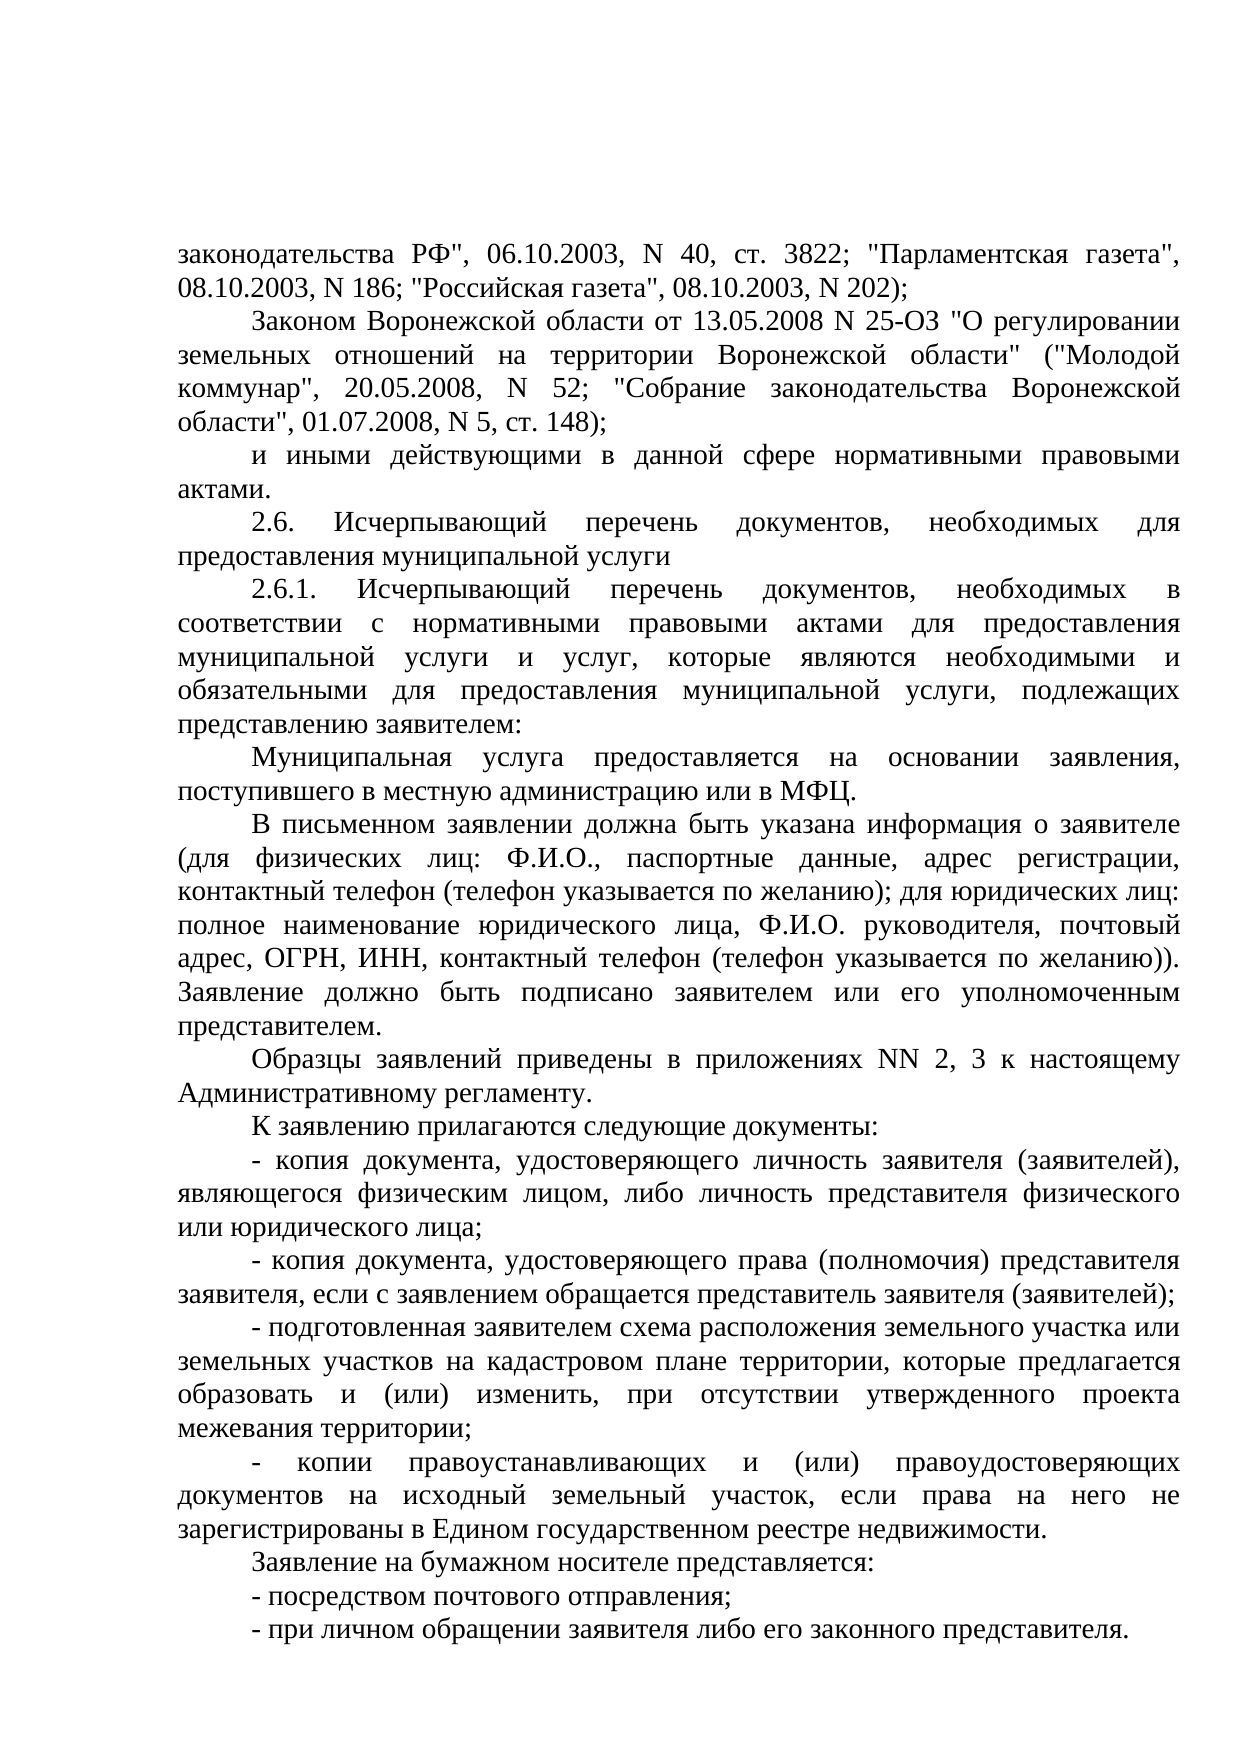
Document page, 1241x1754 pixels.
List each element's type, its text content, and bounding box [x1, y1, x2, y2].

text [177, 236, 1181, 303]
text - копии правоустанавливающих и (или) правоудостоверяющих документов на исходный земельный участок, если права на него не зарегистрированы в Едином государственном реестре недвижимости. [177, 1444, 1181, 1544]
text - посредством почтового отправления; [177, 1578, 1181, 1611]
text 2.6.1. Исчерпывающий перечень документов, необходимых в соответствии с нормативными правовыми актами для предоставления муниципальной услуги и услуг, которые являются необходимыми и обязательными для предоставления муниципальной услуги, подлежащих представлению заявителем: [177, 572, 1181, 739]
text К заявлению прилагаются следующие документы: [177, 1108, 1181, 1142]
text - подготовленная заявителем схема расположения земельного участка или земельных участков на кадастровом плане территории, которые предлагается образовать и (или) изменить, при отсутствии утвержденного проекта межевания территории; [177, 1309, 1181, 1444]
text Законом Воронежской области от 13.05.2008 N 25-ОЗ "О регулировании земельных отношений на территории Воронежской области" ("Молодой коммунар", 20.05.2008, N 52; "Собрание законодательства Воронежской области", 01.07.2008, N 5, ст. 148); [177, 303, 1181, 437]
text - копия документа, удостоверяющего права (полномочия) представителя заявителя, если с заявлением обращается представитель заявителя (заявителей); [177, 1242, 1181, 1309]
text и иными действующими в данной сфере нормативными правовыми актами. [177, 437, 1181, 504]
text В письменном заявлении должна быть указана информация о заявителе (для физических лиц: Ф.И.О., паспортные данные, адрес регистрации, контактный телефон (телефон указывается по желанию); для юридических лиц: полное наименование юридического лица, Ф.И.О. руководителя, почтовый адрес, ОГРН, ИНН, контактный телефон (телефон указывается по желанию)). Заявление должно быть подписано заявителем или его уполномоченным представителем. [177, 806, 1181, 1041]
text Муниципальная услуга предоставляется на основании заявления, поступившего в местную администрацию или в МФЦ. [177, 739, 1181, 806]
text - при личном обращении заявителя либо его законного представителя. [177, 1611, 1181, 1645]
text Образцы заявлений приведены в приложениях NN 2, 3 к настоящему Административному регламенту. [177, 1041, 1181, 1108]
text 2.6. Исчерпывающий перечень документов, необходимых для предоставления муниципальной услуги [177, 504, 1181, 572]
text - копия документа, удостоверяющего личность заявителя (заявителей), являющегося физическим лицом, либо личность представителя физического или юридического лица; [177, 1142, 1181, 1242]
text Заявление на бумажном носителе представляется: [177, 1544, 1181, 1578]
